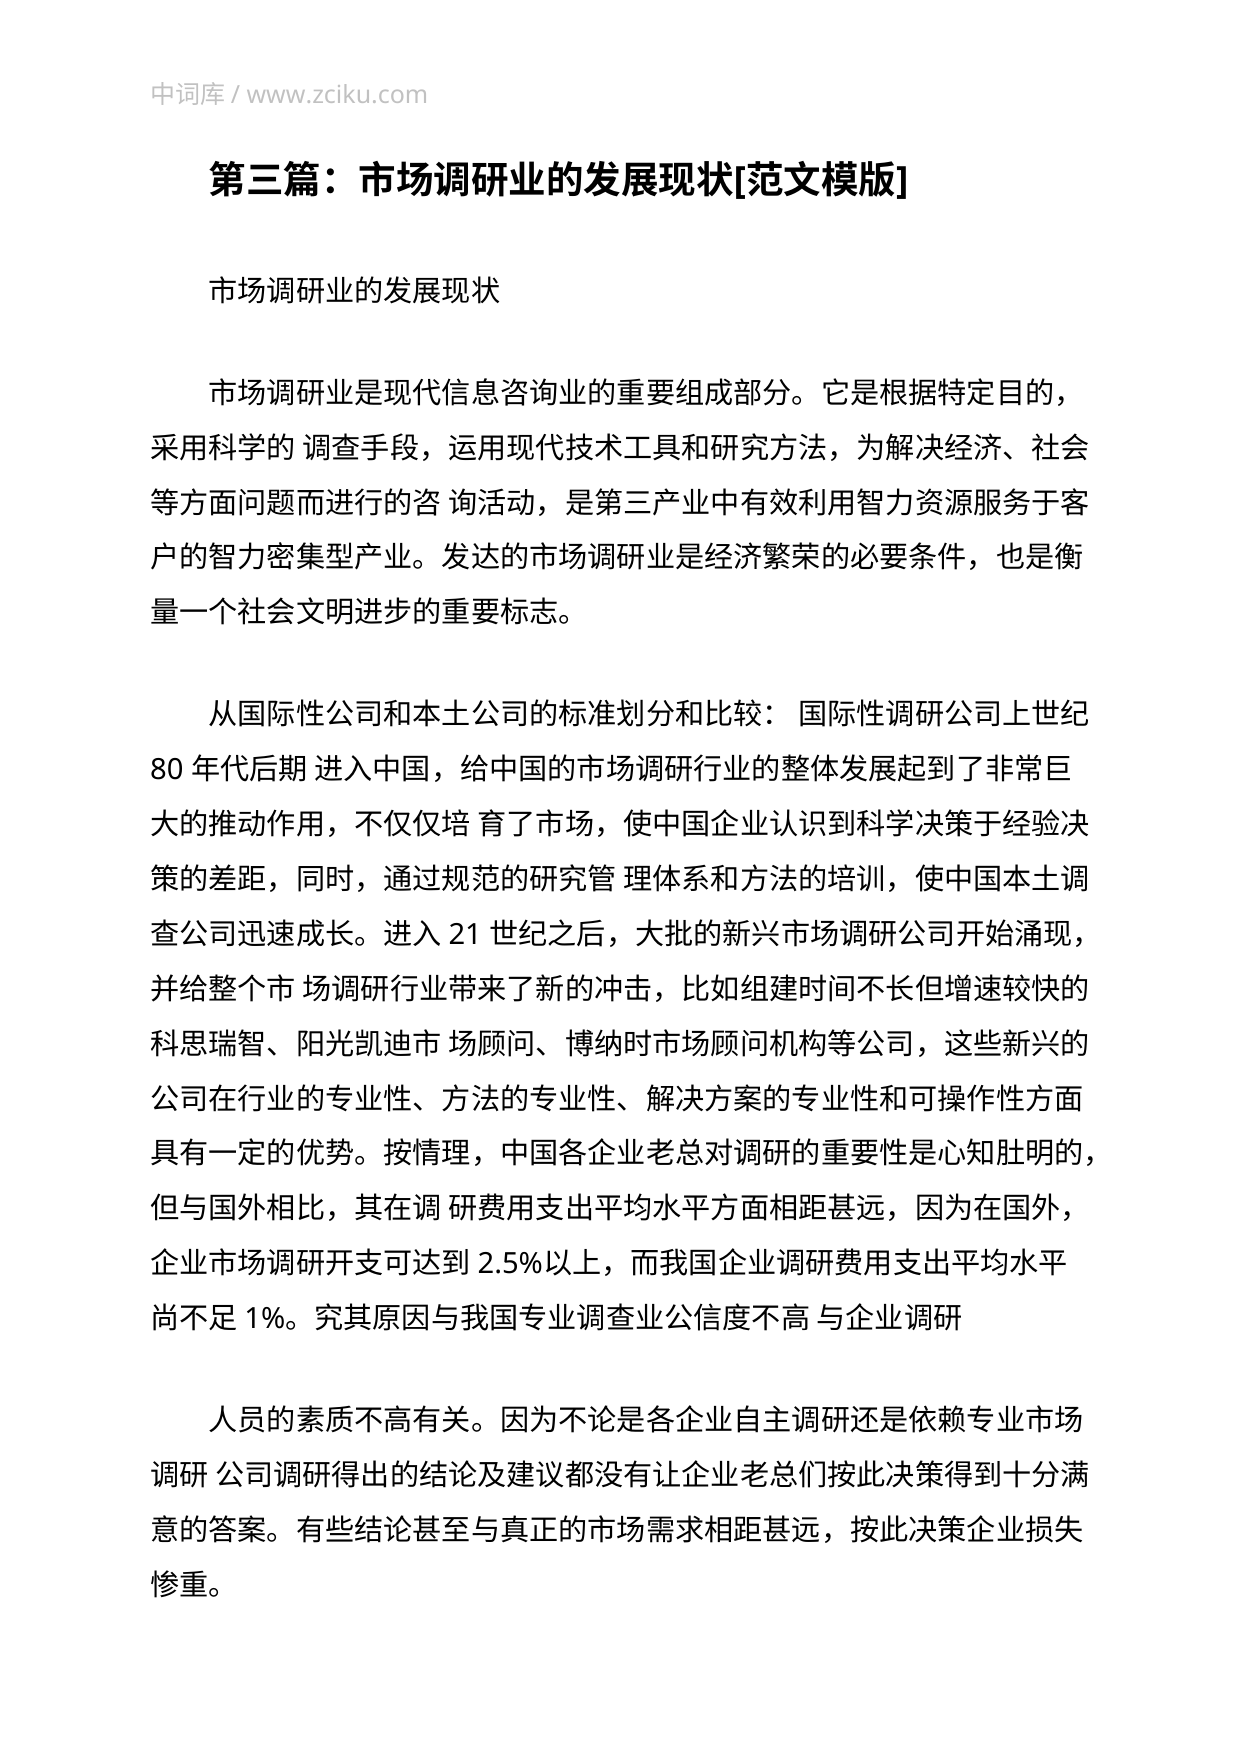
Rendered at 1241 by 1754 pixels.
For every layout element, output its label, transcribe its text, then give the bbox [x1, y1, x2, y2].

text 从国际性公司和本土公司的标准划分和比较： 国际性调研公司上世纪 80 年代后期 进入中国，给中国的市场调研行业的整体发展起到了非常巨大的推动作用，不仅仅培 育了市场，使中国企业认识到科学决策于经验决策的差距，同时，通过规范的研究管 理体系和方法的培训，使中国本土调查公司迅速成长。进入 21 世纪之后，大批的新兴市场调研公司开始涌现，并给整个市 场调研行业带来了新的冲击，比如组建时间不长但增速较快的科思瑞智、阳光凯迪市 场顾问、博纳时市场顾问机构等公司，这些新兴的公司在行业的专业性、方法的专业性、解决方案的专业性和可操作性方面具有一定的优势。按情理，中国各企业老总对调研的重要性是心知肚明的，但与国外相比，其在调 研费用支出平均水平方面相距甚远，因为在国外，企业市场调研开支可达到 2.5%以上，而我国企业调研费用支出平均水平尚不足 1%。究其原因与我国专业调查业公信度不高 与企业调研 [150, 691, 1090, 1337]
text 人员的素质不高有关。因为不论是各企业自主调研还是依赖专业市场调研 公司调研得出的结论及建议都没有让企业老总们按此决策得到十分满意的答案。有些结论甚至与真正的市场需求相距甚远，按此决策企业损失惨重。 [150, 1397, 1090, 1604]
text 市场调研业的发展现状 [150, 268, 1090, 310]
text 市场调研业是现代信息咨询业的重要组成部分。它是根据特定目的，采用科学的 调查手段，运用现代技术工具和研究方法，为解决经济、社会等方面问题而进行的咨 询活动，是第三产业中有效利用智力资源服务于客户的智力密集型产业。发达的市场调研业是经济繁荣的必要条件，也是衡量一个社会文明进步的重要标志。 [150, 369, 1090, 631]
text 第三篇：市场调研业的发展现状[范文模版] [150, 150, 1090, 204]
